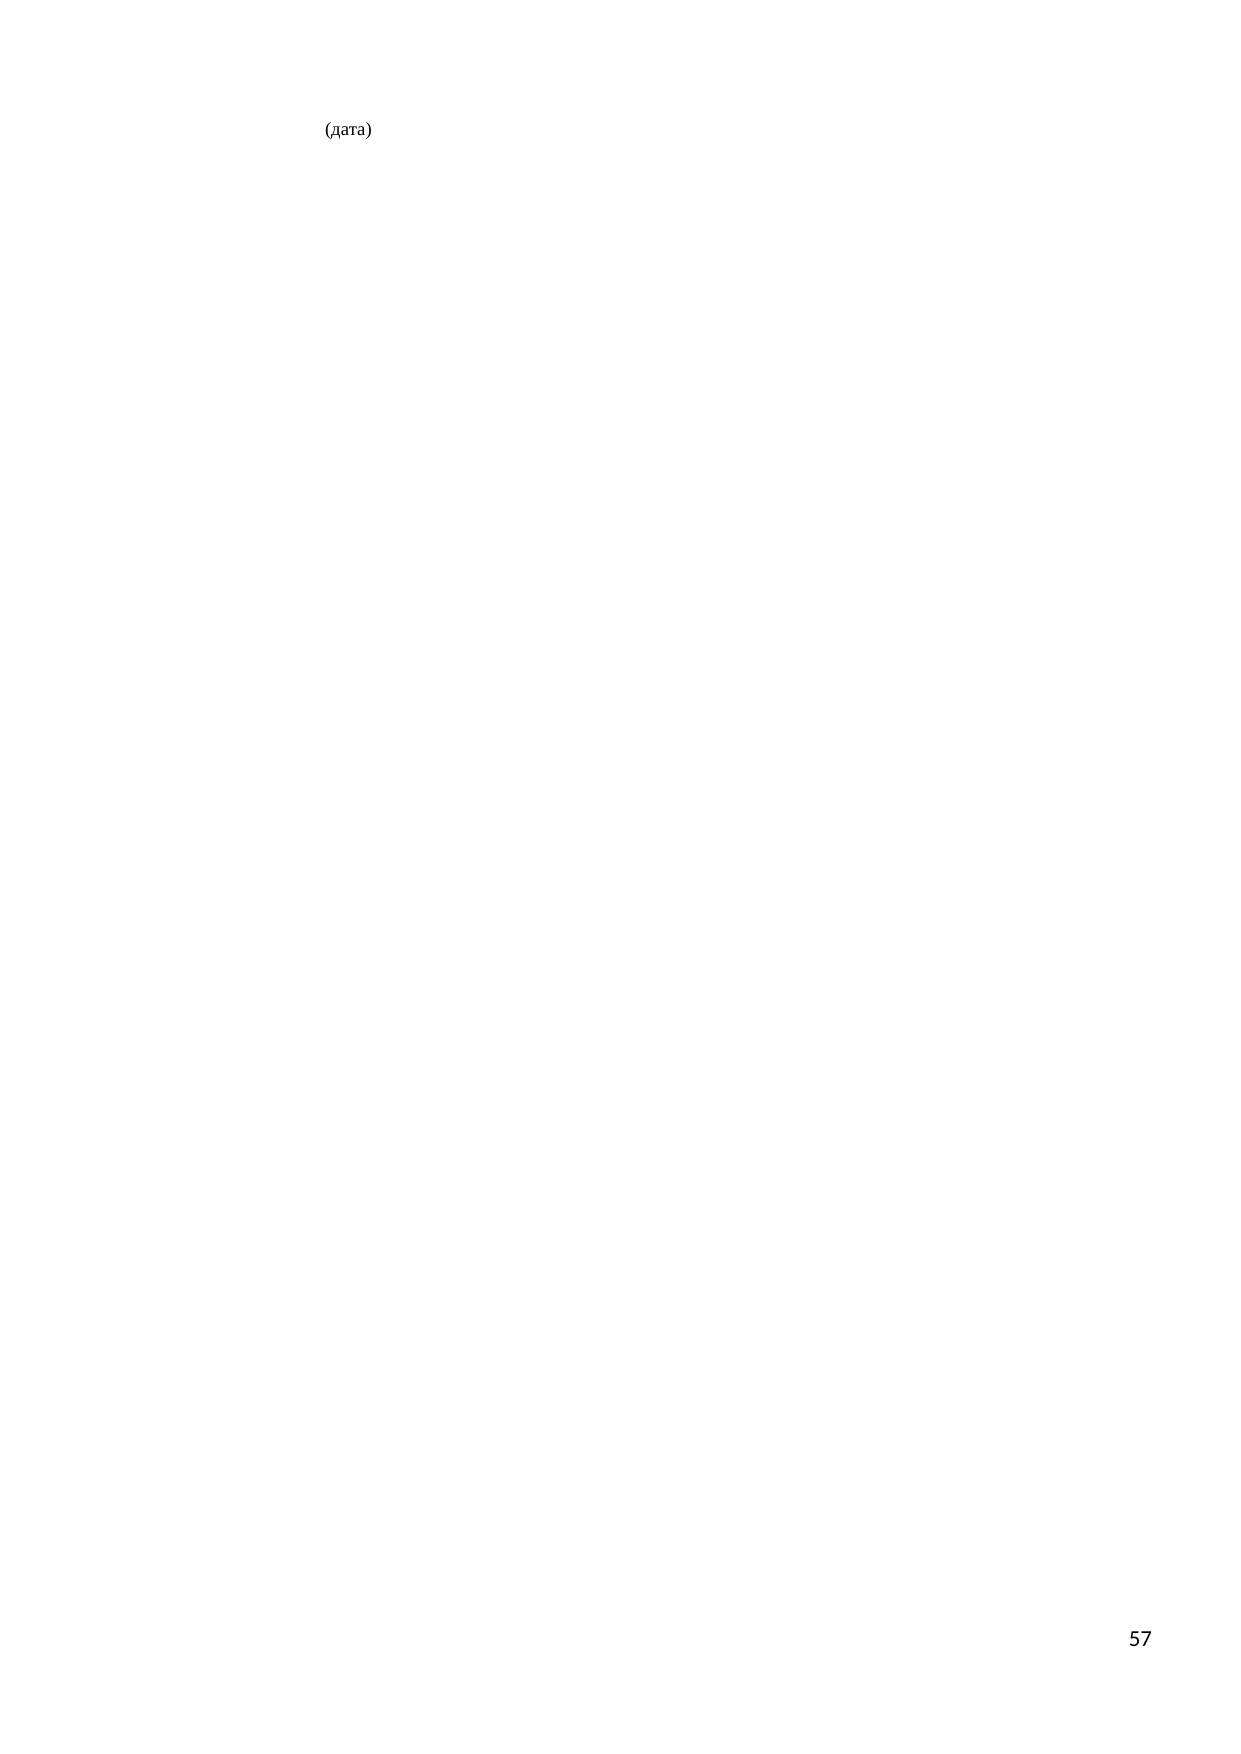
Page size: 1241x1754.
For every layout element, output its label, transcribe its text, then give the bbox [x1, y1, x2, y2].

text (дата) [177, 118, 1152, 140]
